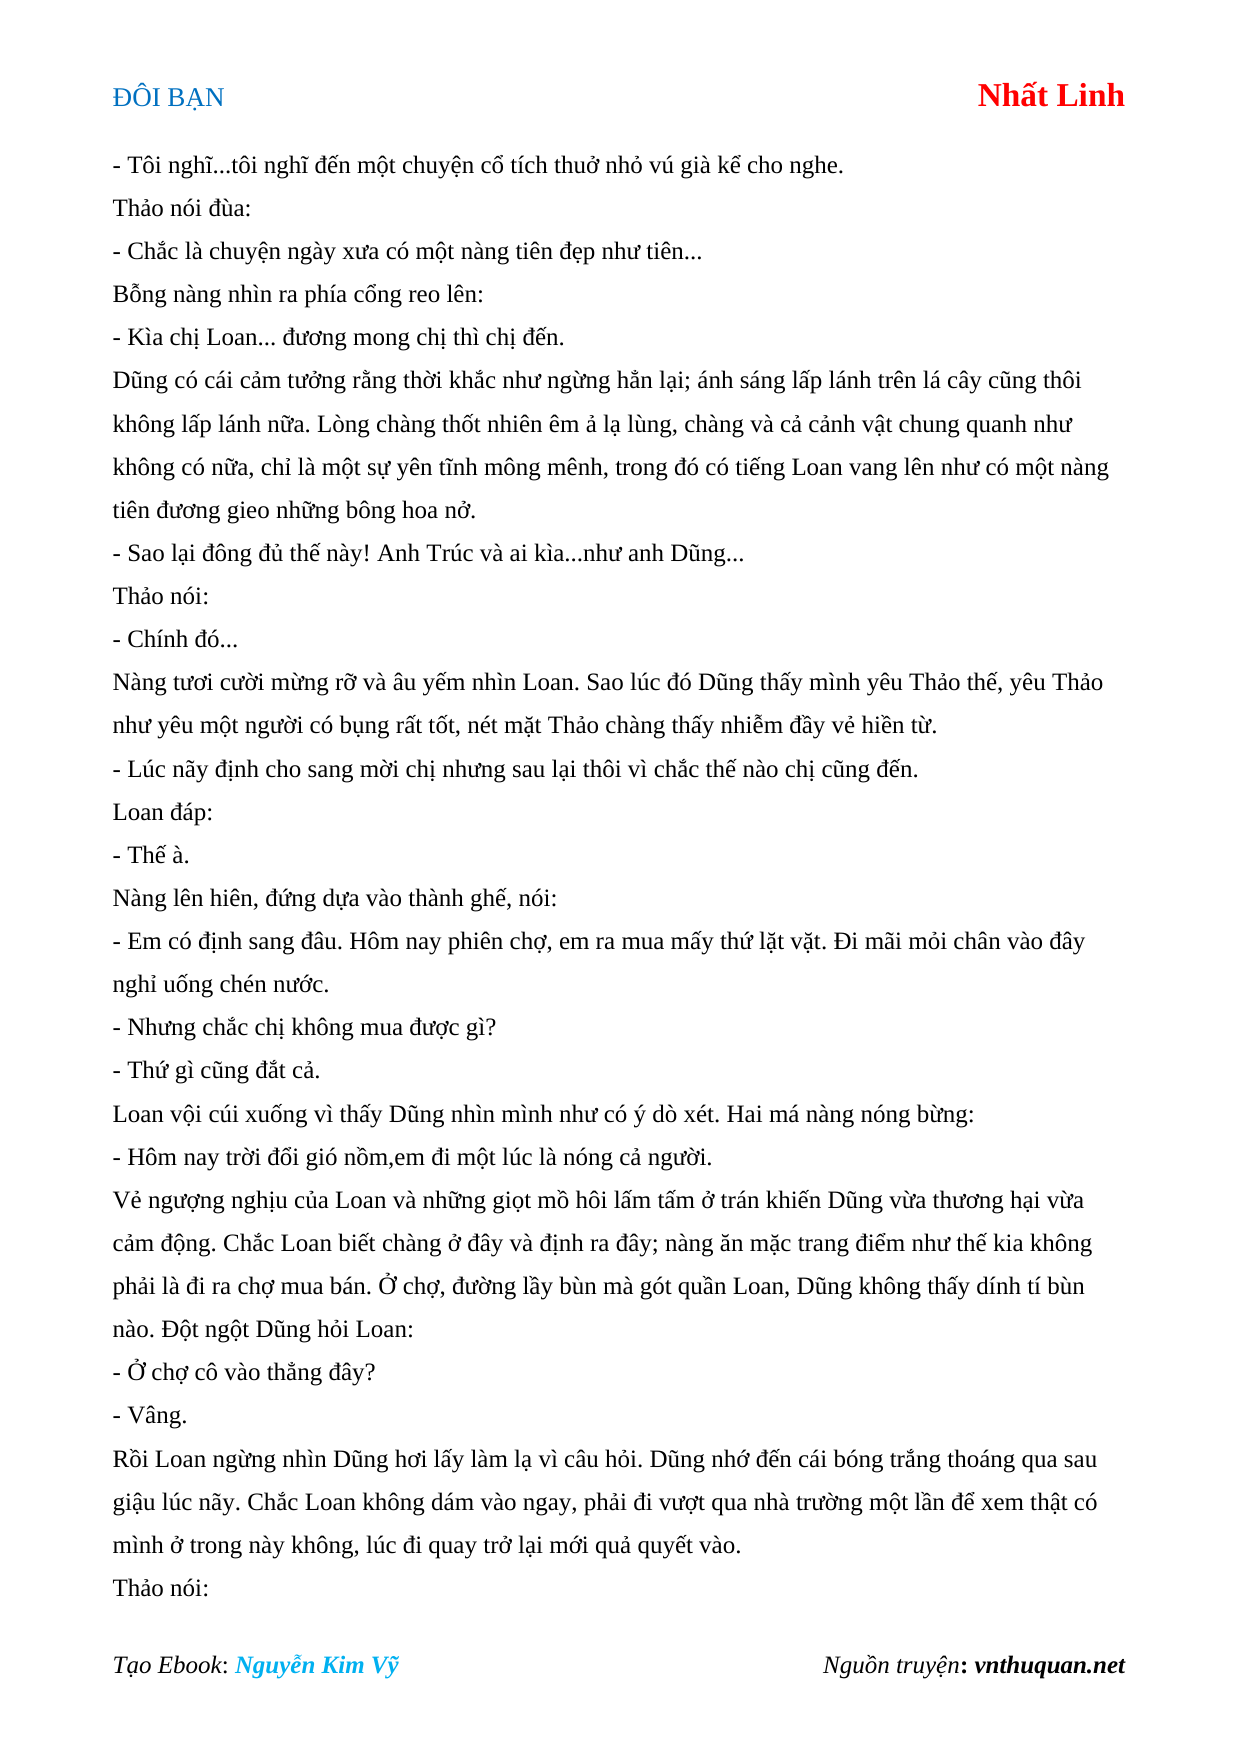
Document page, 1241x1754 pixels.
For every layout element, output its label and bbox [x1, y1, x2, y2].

text [112, 150, 1128, 1602]
